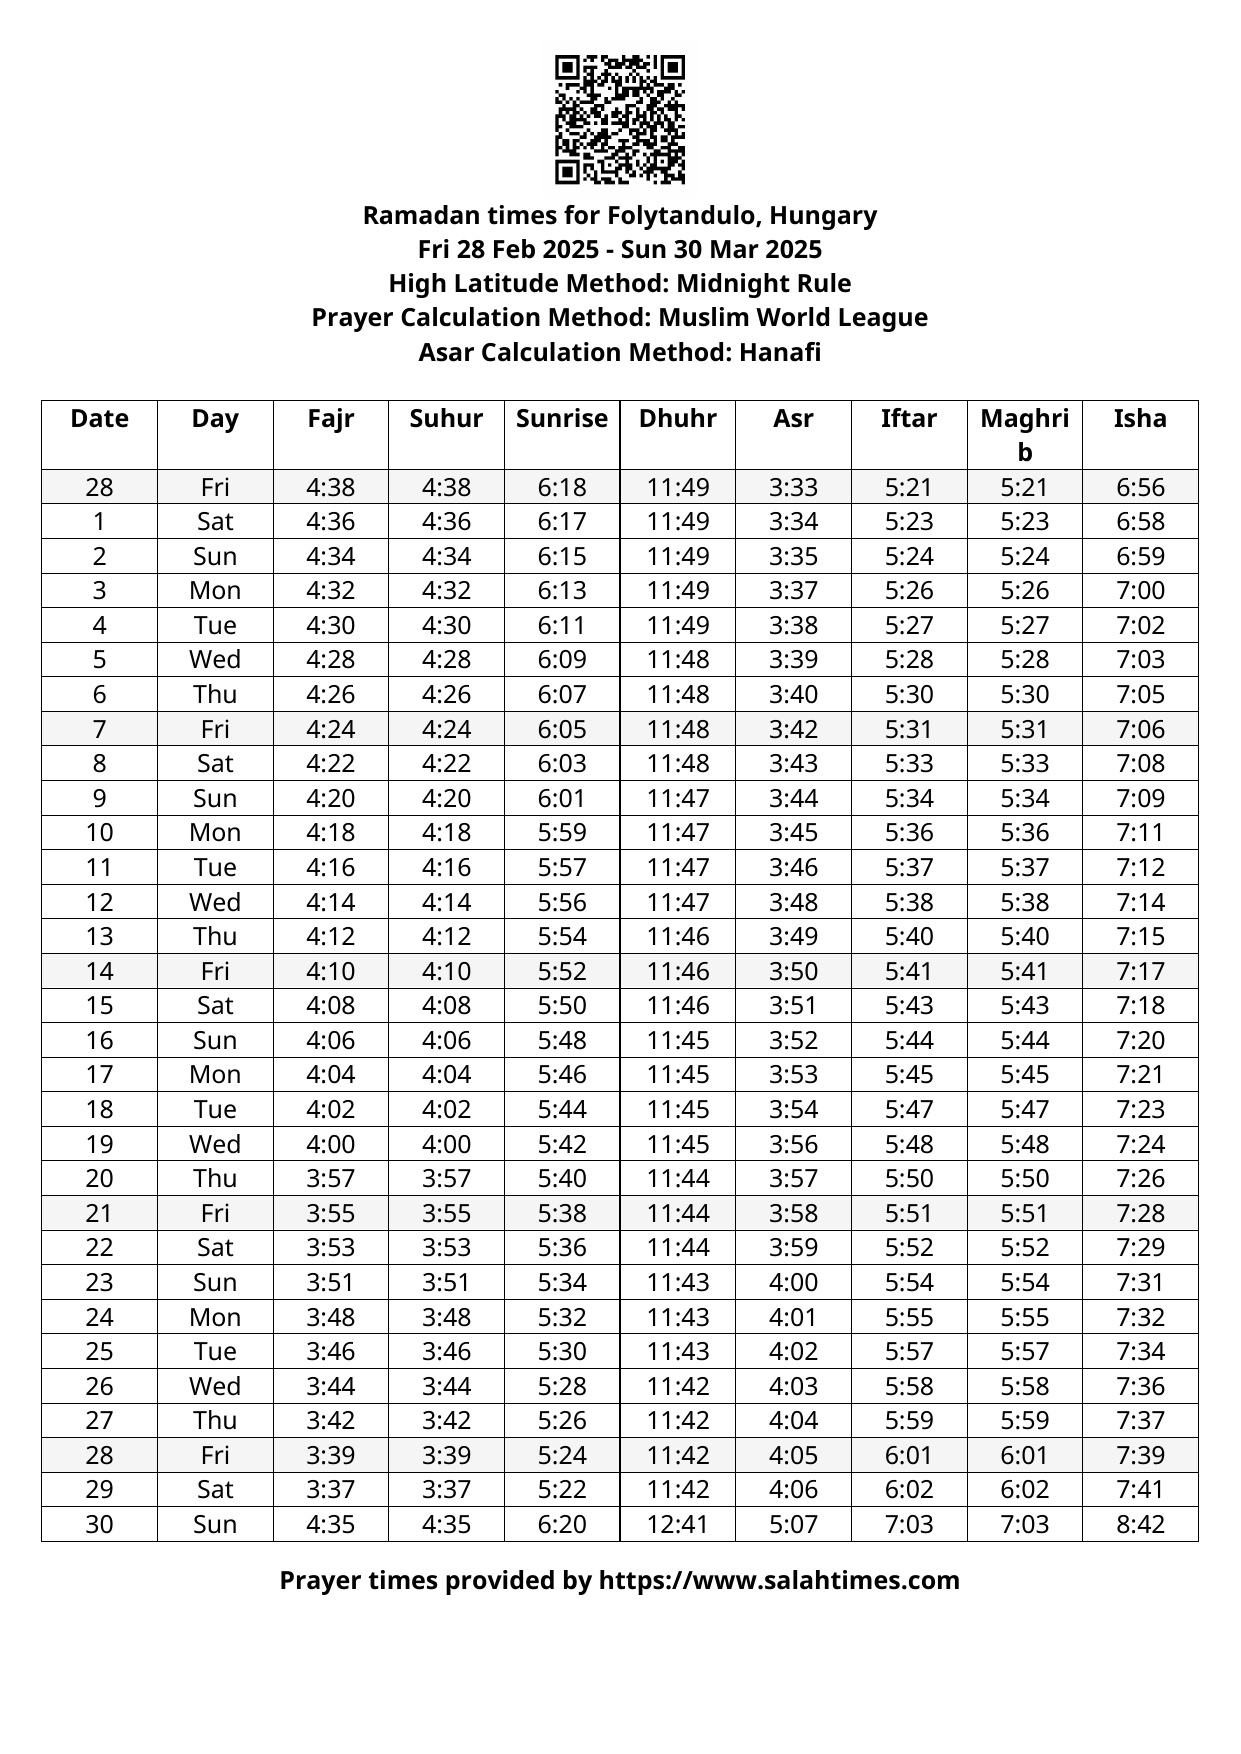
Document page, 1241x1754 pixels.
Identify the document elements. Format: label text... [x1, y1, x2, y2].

table_cell 6:05 [505, 712, 619, 745]
table_cell 3:33 [736, 470, 851, 503]
text Ramadan times for Folytandulo, Hungary [42, 198, 1198, 232]
table_cell 23 [42, 1265, 157, 1299]
table_cell 21 [42, 1196, 157, 1229]
table_cell 3:43 [736, 746, 851, 780]
table_cell 4:04 [389, 1058, 504, 1091]
table_cell 5:30 [505, 1334, 619, 1368]
table_cell 4:24 [389, 712, 504, 745]
table_cell Tue [158, 1334, 273, 1368]
table_cell 4:06 [274, 1023, 388, 1057]
table_cell 4:22 [389, 746, 504, 780]
text Prayer times provided by https://www.salahtimes.com [42, 1563, 1198, 1597]
table_cell 11:49 [621, 608, 735, 642]
table_cell 3:58 [736, 1196, 851, 1229]
table_cell 3 [42, 574, 157, 607]
table_header Fajr [274, 401, 388, 469]
table_cell 5 [42, 643, 157, 676]
table_cell 7:08 [1083, 746, 1198, 780]
table_header Isha [1083, 401, 1198, 469]
table_cell Sat [158, 1231, 273, 1264]
table_cell 5:50 [968, 1161, 1082, 1195]
table_cell 3:44 [274, 1369, 388, 1402]
table_cell 4:03 [736, 1369, 851, 1402]
table_cell 7:06 [1083, 712, 1198, 745]
table_cell 3:38 [736, 608, 851, 642]
table_cell 3:34 [736, 504, 851, 538]
table_cell 4:20 [274, 781, 388, 814]
table_cell 5:26 [852, 574, 967, 607]
table_cell 3:59 [736, 1231, 851, 1264]
table_cell 22 [42, 1231, 157, 1264]
table_cell 5:44 [505, 1092, 619, 1126]
table_cell 5:33 [852, 746, 967, 780]
table_cell 11:48 [621, 712, 735, 745]
table_cell 3:46 [389, 1334, 504, 1368]
table_cell 7:37 [1083, 1404, 1198, 1437]
table_cell 4:05 [736, 1438, 851, 1472]
table_cell 3:52 [736, 1023, 851, 1057]
table_cell 3:53 [736, 1058, 851, 1091]
table_cell 3:50 [736, 954, 851, 987]
table_cell Fri [158, 1438, 273, 1472]
table_cell 5:26 [505, 1404, 619, 1437]
table_cell 7:23 [1083, 1092, 1198, 1126]
table_cell 4:36 [389, 504, 504, 538]
table_cell 7:17 [1083, 954, 1198, 987]
table_cell 29 [42, 1473, 157, 1506]
table_cell 3:48 [389, 1300, 504, 1333]
table_cell 17 [42, 1058, 157, 1091]
table_cell 30 [42, 1507, 157, 1541]
table_cell 8 [42, 746, 157, 780]
table_cell Sun [158, 781, 273, 814]
table_cell 28 [42, 470, 157, 503]
table_cell 4:00 [736, 1265, 851, 1299]
table_cell 5:56 [505, 885, 619, 918]
table_cell 6:56 [1083, 470, 1198, 503]
table_cell Mon [158, 1300, 273, 1333]
table_cell 6:11 [505, 608, 619, 642]
table_cell Sat [158, 1473, 273, 1506]
table_cell Sun [158, 1023, 273, 1057]
table_cell 4:26 [274, 677, 388, 711]
table_cell 11:43 [621, 1265, 735, 1299]
table_cell 4:35 [274, 1507, 388, 1541]
table_cell 7:14 [1083, 885, 1198, 918]
table_cell Fri [158, 712, 273, 745]
table_cell 11:44 [621, 1196, 735, 1229]
table_cell 12:41 [621, 1507, 735, 1541]
table_header Maghrib [968, 401, 1082, 469]
table_cell 5:51 [968, 1196, 1082, 1229]
table_cell 7:18 [1083, 989, 1198, 1022]
table_header Iftar [852, 401, 967, 469]
table_cell 4:08 [274, 989, 388, 1022]
table_cell 2 [42, 539, 157, 572]
table_cell 5:45 [852, 1058, 967, 1091]
table_cell 5:47 [852, 1092, 967, 1126]
table_cell 11:46 [621, 989, 735, 1022]
table_cell 4:02 [736, 1334, 851, 1368]
picture [542, 41, 699, 198]
table_cell 18 [42, 1092, 157, 1126]
table_cell 20 [42, 1161, 157, 1195]
table_cell 5:41 [852, 954, 967, 987]
table_cell 7:00 [1083, 574, 1198, 607]
table_cell 5:59 [852, 1404, 967, 1437]
table_cell 5:52 [968, 1231, 1082, 1264]
table_cell 3:37 [274, 1473, 388, 1506]
table_cell 5:47 [968, 1092, 1082, 1126]
table_cell 7:02 [1083, 608, 1198, 642]
table_cell Sat [158, 504, 273, 538]
table_cell 5:59 [505, 816, 619, 849]
table_cell 4:10 [274, 954, 388, 987]
table_cell 6:59 [1083, 539, 1198, 572]
table_cell Wed [158, 885, 273, 918]
table_cell 11:42 [621, 1369, 735, 1402]
table_cell 11:48 [621, 677, 735, 711]
table_cell 7:29 [1083, 1231, 1198, 1264]
table_cell 7:36 [1083, 1369, 1198, 1402]
table_cell 10 [42, 816, 157, 849]
table_cell 5:52 [505, 954, 619, 987]
table_cell 4:20 [389, 781, 504, 814]
table_cell 3:51 [736, 989, 851, 1022]
table_cell 13 [42, 919, 157, 953]
table_cell 5:32 [505, 1300, 619, 1333]
table_cell Sun [158, 1265, 273, 1299]
table_cell 11:49 [621, 504, 735, 538]
table_cell 11:42 [621, 1473, 735, 1506]
table_cell 5:21 [968, 470, 1082, 503]
table_cell 3:42 [274, 1404, 388, 1437]
table_cell Thu [158, 1404, 273, 1437]
table_cell 4:18 [274, 816, 388, 849]
table_cell 3:53 [274, 1231, 388, 1264]
table_cell 7:39 [1083, 1438, 1198, 1472]
table_cell 3:57 [389, 1161, 504, 1195]
table_cell 4:16 [274, 850, 388, 884]
table_cell 4:36 [274, 504, 388, 538]
table_cell 26 [42, 1369, 157, 1402]
table_cell 16 [42, 1023, 157, 1057]
table_cell 3:39 [274, 1438, 388, 1472]
table_cell 7:15 [1083, 919, 1198, 953]
table_cell 5:40 [852, 919, 967, 953]
table_cell 7:31 [1083, 1265, 1198, 1299]
table_cell 11:49 [621, 574, 735, 607]
table_cell 3:40 [736, 677, 851, 711]
table_cell 4:28 [389, 643, 504, 676]
table_cell 3:48 [736, 885, 851, 918]
table_cell 7:03 [1083, 643, 1198, 676]
table_cell 11:49 [621, 539, 735, 572]
table_cell 5:24 [968, 539, 1082, 572]
table_cell 11:46 [621, 954, 735, 987]
table_cell 3:56 [736, 1127, 851, 1160]
table_cell 3:54 [736, 1092, 851, 1126]
table_cell 4:24 [274, 712, 388, 745]
table_cell 4:00 [274, 1127, 388, 1160]
table_cell 11:45 [621, 1058, 735, 1091]
table_cell 11:45 [621, 1023, 735, 1057]
table_cell 3:55 [274, 1196, 388, 1229]
table_cell 5:44 [968, 1023, 1082, 1057]
table_cell 5:22 [505, 1473, 619, 1506]
table_cell 4:38 [274, 470, 388, 503]
table_cell 5:58 [852, 1369, 967, 1402]
table_cell Sat [158, 989, 273, 1022]
table_cell 5:40 [968, 919, 1082, 953]
table_cell 11:44 [621, 1231, 735, 1264]
table_cell 28 [42, 1438, 157, 1472]
table_cell 24 [42, 1300, 157, 1333]
table_cell 11:42 [621, 1438, 735, 1472]
table_cell 4:04 [274, 1058, 388, 1091]
table_cell 3:49 [736, 919, 851, 953]
table_cell 6:17 [505, 504, 619, 538]
table_cell 5:31 [852, 712, 967, 745]
table_cell 5:41 [968, 954, 1082, 987]
table_cell 4:06 [389, 1023, 504, 1057]
table_cell 11:44 [621, 1161, 735, 1195]
table_cell 6:07 [505, 677, 619, 711]
table_cell 5:51 [852, 1196, 967, 1229]
table_cell 5:28 [852, 643, 967, 676]
table_cell 4:34 [389, 539, 504, 572]
table_cell Thu [158, 677, 273, 711]
table_cell 4:14 [389, 885, 504, 918]
table_cell 5:54 [852, 1265, 967, 1299]
table_cell 6:58 [1083, 504, 1198, 538]
table_cell 4:04 [736, 1404, 851, 1437]
table_cell 3:42 [389, 1404, 504, 1437]
table_cell 5:34 [505, 1265, 619, 1299]
table_cell 5:55 [968, 1300, 1082, 1333]
table_cell 12 [42, 885, 157, 918]
table_cell Mon [158, 574, 273, 607]
table_cell 3:57 [736, 1161, 851, 1195]
table_cell 7:03 [852, 1507, 967, 1541]
table_cell 5:57 [505, 850, 619, 884]
table_cell 7:09 [1083, 781, 1198, 814]
table_cell 5:59 [968, 1404, 1082, 1437]
table_cell 4:32 [389, 574, 504, 607]
table_cell Fri [158, 954, 273, 987]
table_cell Wed [158, 643, 273, 676]
table_header Sunrise [505, 401, 619, 469]
table_cell 3:46 [736, 850, 851, 884]
table_cell 27 [42, 1404, 157, 1437]
table_cell 5:45 [968, 1058, 1082, 1091]
table_cell 5:54 [505, 919, 619, 953]
table_cell 4:22 [274, 746, 388, 780]
table_cell 3:44 [389, 1369, 504, 1402]
table_cell 9 [42, 781, 157, 814]
table_cell Wed [158, 1369, 273, 1402]
table_cell 4:06 [736, 1473, 851, 1506]
table_cell 19 [42, 1127, 157, 1160]
table_cell 4:08 [389, 989, 504, 1022]
table_cell 4:26 [389, 677, 504, 711]
table_cell 5:37 [852, 850, 967, 884]
table_cell 5:24 [852, 539, 967, 572]
table_cell 5:50 [505, 989, 619, 1022]
table_cell Sun [158, 1507, 273, 1541]
table_cell 5:43 [852, 989, 967, 1022]
table_cell 5:38 [968, 885, 1082, 918]
table_cell 11:48 [621, 643, 735, 676]
table_cell 11:47 [621, 885, 735, 918]
table_cell 5:38 [852, 885, 967, 918]
table_cell 7:24 [1083, 1127, 1198, 1160]
table_cell 15 [42, 989, 157, 1022]
table_cell 5:23 [968, 504, 1082, 538]
table_cell 6:02 [968, 1473, 1082, 1506]
table_header Dhuhr [621, 401, 735, 469]
table_cell 4:30 [274, 608, 388, 642]
table_cell 3:46 [274, 1334, 388, 1368]
table_cell 7:34 [1083, 1334, 1198, 1368]
table_cell 5:33 [968, 746, 1082, 780]
table_cell Mon [158, 1058, 273, 1091]
table_cell 5:52 [852, 1231, 967, 1264]
table_cell 3:51 [389, 1265, 504, 1299]
table_cell 5:28 [968, 643, 1082, 676]
table_cell 4 [42, 608, 157, 642]
table_cell 11:43 [621, 1300, 735, 1333]
table_cell Thu [158, 919, 273, 953]
table_cell 7:12 [1083, 850, 1198, 884]
table_cell 5:36 [968, 816, 1082, 849]
table_cell 5:46 [505, 1058, 619, 1091]
table_cell 5:38 [505, 1196, 619, 1229]
table_cell 7:05 [1083, 677, 1198, 711]
table_cell 3:57 [274, 1161, 388, 1195]
table_cell 6:01 [852, 1438, 967, 1472]
text High Latitude Method: Midnight Rule [42, 266, 1198, 300]
table_cell 6:01 [505, 781, 619, 814]
table_cell Wed [158, 1127, 273, 1160]
table_cell 11:47 [621, 816, 735, 849]
table_header Day [158, 401, 273, 469]
table_cell Tue [158, 850, 273, 884]
table_cell 6:13 [505, 574, 619, 607]
table_cell 6:20 [505, 1507, 619, 1541]
table_cell 3:48 [274, 1300, 388, 1333]
table_cell 5:27 [852, 608, 967, 642]
text Prayer Calculation Method: Muslim World League [42, 300, 1198, 334]
table_cell 5:43 [968, 989, 1082, 1022]
table_cell 3:39 [736, 643, 851, 676]
table_cell 5:34 [852, 781, 967, 814]
table_cell 7:32 [1083, 1300, 1198, 1333]
table_cell 3:45 [736, 816, 851, 849]
table_cell 5:27 [968, 608, 1082, 642]
table_cell 5:54 [968, 1265, 1082, 1299]
table_cell 5:31 [968, 712, 1082, 745]
table_cell 5:58 [968, 1369, 1082, 1402]
table_cell 5:30 [852, 677, 967, 711]
table_cell 7:03 [968, 1507, 1082, 1541]
table_cell 5:23 [852, 504, 967, 538]
table_cell 11:47 [621, 781, 735, 814]
table_cell 6:18 [505, 470, 619, 503]
table_cell 4:16 [389, 850, 504, 884]
table_cell 4:32 [274, 574, 388, 607]
table_cell 5:55 [852, 1300, 967, 1333]
table_cell 4:12 [274, 919, 388, 953]
table_cell Fri [158, 1196, 273, 1229]
table_header Suhur [389, 401, 504, 469]
table_cell 7 [42, 712, 157, 745]
table_cell 3:53 [389, 1231, 504, 1264]
table_cell 5:34 [968, 781, 1082, 814]
table_cell 4:00 [389, 1127, 504, 1160]
table_cell 6:03 [505, 746, 619, 780]
table_cell 11:45 [621, 1092, 735, 1126]
table_cell 4:35 [389, 1507, 504, 1541]
table_cell 11:49 [621, 470, 735, 503]
table_cell 5:36 [505, 1231, 619, 1264]
table_cell 6 [42, 677, 157, 711]
table_cell 25 [42, 1334, 157, 1368]
table_cell 4:14 [274, 885, 388, 918]
table_cell 7:20 [1083, 1023, 1198, 1057]
table_cell 5:30 [968, 677, 1082, 711]
table_cell 5:21 [852, 470, 967, 503]
table_cell 5:26 [968, 574, 1082, 607]
table_cell 7:11 [1083, 816, 1198, 849]
table_cell 5:48 [505, 1023, 619, 1057]
table_cell 5:57 [852, 1334, 967, 1368]
table_cell 6:09 [505, 643, 619, 676]
table_cell 11 [42, 850, 157, 884]
table_cell 5:42 [505, 1127, 619, 1160]
table_cell 5:37 [968, 850, 1082, 884]
table_cell 8:42 [1083, 1507, 1198, 1541]
table_cell 7:41 [1083, 1473, 1198, 1506]
table_cell 3:51 [274, 1265, 388, 1299]
table_cell 4:38 [389, 470, 504, 503]
table_cell 11:46 [621, 919, 735, 953]
table_cell 3:55 [389, 1196, 504, 1229]
table_cell 4:30 [389, 608, 504, 642]
table_cell 4:18 [389, 816, 504, 849]
table_cell 3:35 [736, 539, 851, 572]
table_cell 3:37 [736, 574, 851, 607]
table_cell 4:01 [736, 1300, 851, 1333]
table_cell 11:48 [621, 746, 735, 780]
table_cell Sun [158, 539, 273, 572]
table_cell 7:28 [1083, 1196, 1198, 1229]
table_cell 5:40 [505, 1161, 619, 1195]
table_cell 1 [42, 504, 157, 538]
table_header Date [42, 401, 157, 469]
table_cell 7:21 [1083, 1058, 1198, 1091]
table_cell Tue [158, 1092, 273, 1126]
table_cell Fri [158, 470, 273, 503]
table_cell 4:28 [274, 643, 388, 676]
table_cell 5:24 [505, 1438, 619, 1472]
table_cell 11:43 [621, 1334, 735, 1368]
table_cell Tue [158, 608, 273, 642]
table_cell 4:02 [389, 1092, 504, 1126]
table_cell 4:12 [389, 919, 504, 953]
table_cell 5:44 [852, 1023, 967, 1057]
table_cell 5:36 [852, 816, 967, 849]
table_cell Sat [158, 746, 273, 780]
table_cell 5:57 [968, 1334, 1082, 1368]
table_cell Thu [158, 1161, 273, 1195]
table_cell 3:42 [736, 712, 851, 745]
table_cell 4:34 [274, 539, 388, 572]
table_cell 4:02 [274, 1092, 388, 1126]
table_cell 11:42 [621, 1404, 735, 1437]
table_cell 6:01 [968, 1438, 1082, 1472]
table_cell 14 [42, 954, 157, 987]
table_cell 6:02 [852, 1473, 967, 1506]
table_header Asr [736, 401, 851, 469]
table_cell Mon [158, 816, 273, 849]
table_cell 5:48 [852, 1127, 967, 1160]
table_cell 6:15 [505, 539, 619, 572]
table_cell 3:44 [736, 781, 851, 814]
table_cell 3:37 [389, 1473, 504, 1506]
table_cell 4:10 [389, 954, 504, 987]
text Asar Calculation Method: Hanafi [42, 334, 1198, 368]
table_cell 11:45 [621, 1127, 735, 1160]
table_cell 5:07 [736, 1507, 851, 1541]
table_cell 5:50 [852, 1161, 967, 1195]
table_cell 7:26 [1083, 1161, 1198, 1195]
text Fri 28 Feb 2025 - Sun 30 Mar 2025 [42, 232, 1198, 266]
table_cell 5:28 [505, 1369, 619, 1402]
table_cell 5:48 [968, 1127, 1082, 1160]
table_cell 3:39 [389, 1438, 504, 1472]
table_cell 11:47 [621, 850, 735, 884]
